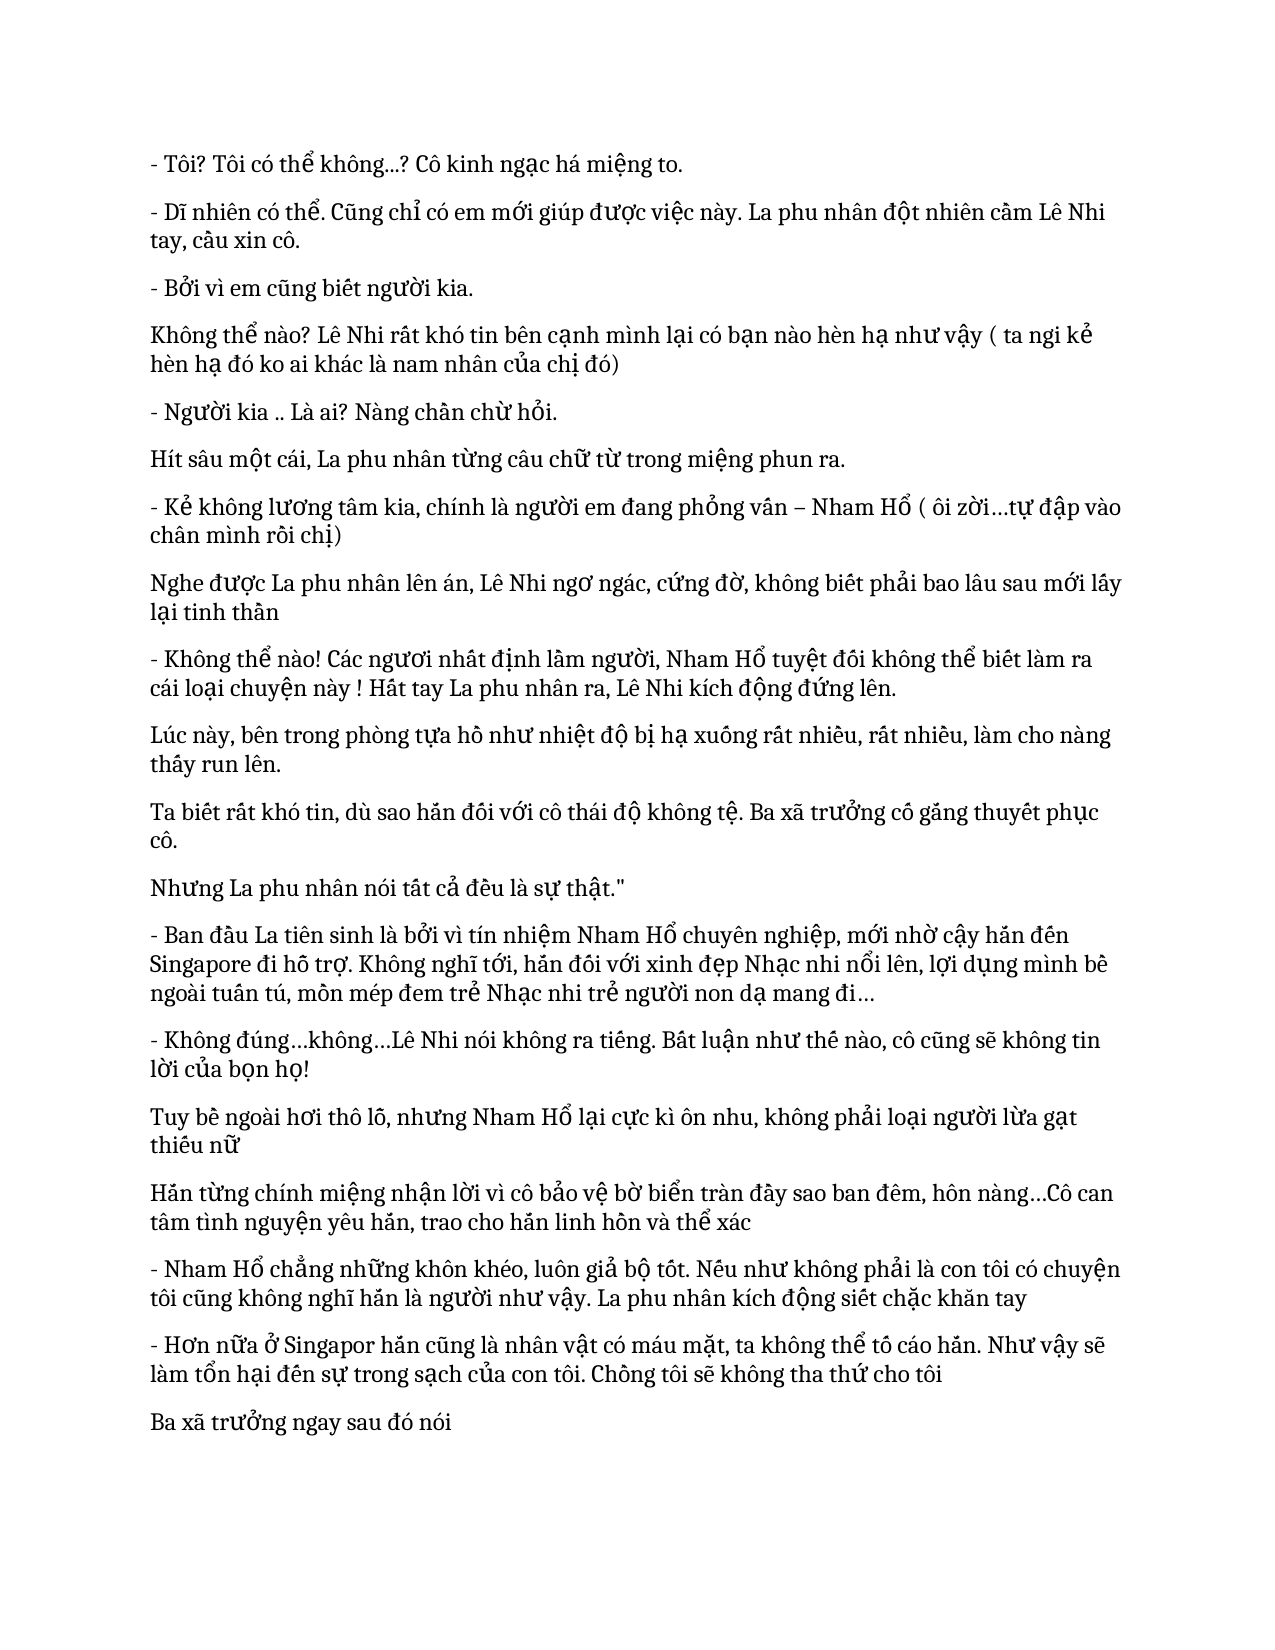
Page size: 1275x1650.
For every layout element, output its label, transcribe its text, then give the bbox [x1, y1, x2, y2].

text Ba xã trưởng ngay sau đó nói [150, 1407, 1125, 1436]
text Ta biết rất khó tin, dù sao hắn đối với cô thái độ không tệ. Ba xã trưởng cố gắng thuyết phục cô. [150, 797, 1125, 855]
text - Hơn nữa ở Singapor hắn cũng là nhân vật có máu mặt, ta không thể tố cáo hắn. Như vậy sẽ làm tổn hại đến sự trong sạch của con tôi. Chồng tôi sẽ không tha thứ cho tôi [150, 1331, 1125, 1389]
text Nhưng La phu nhân nói tất cả đều là sự thật." [150, 874, 1125, 902]
text Nghe được La phu nhân lên án, Lê Nhi ngơ ngác, cứng đờ, không biết phải bao lâu sau mới lấy lại tinh thần [150, 569, 1125, 626]
text - Không đúng…không…Lê Nhi nói không ra tiếng. Bất luận như thế nào, cô cũng sẽ không tin lời của bọn họ! [150, 1026, 1125, 1084]
text - Ban đầu La tiên sinh là bởi vì tín nhiệm Nham Hổ chuyên nghiệp, mới nhờ cậy hắn đến Singapore đi hỗ trợ. Không nghĩ tới, hắn đối với xinh đẹp Nhạc nhi nổi lên, lợi dụng mình bề ngoài tuấn tú, mồn mép đem trẻ Nhạc nhi trẻ người non dạ mang đi… [150, 921, 1125, 1007]
text Không thể nào? Lê Nhi rất khó tin bên cạnh mình lại có bạn nào hèn hạ như vậy ( ta ngi kẻ hèn hạ đó ko ai khác là nam nhân của chị đó) [150, 321, 1125, 379]
text - Kẻ không lương tâm kia, chính là người em đang phỏng vấn – Nham Hổ ( ôi zời…tự đập vào chân mình rồi chị) [150, 492, 1125, 550]
text - Tôi? Tôi có thể không...? Cô kinh ngạc há miệng to. [150, 150, 1125, 179]
text Tuy bề ngoài hơi thô lỗ, nhưng Nham Hổ lại cực kì ôn nhu, không phải loại người lừa gạt thiếu nữ [150, 1102, 1125, 1160]
text - Dĩ nhiên có thể. Cũng chỉ có em mới giúp được việc này. La phu nhân đột nhiên cầm Lê Nhi tay, cầu xin cô. [150, 197, 1125, 255]
text - Không thể nào! Các ngươi nhất định lầm người, Nham Hổ tuyệt đối không thể biết làm ra cái loại chuyện này ! Hất tay La phu nhân ra, Lê Nhi kích động đứng lên. [150, 645, 1125, 702]
text Hắn từng chính miệng nhận lời vì cô bảo vệ bờ biển tràn đầy sao ban đêm, hôn nàng…Cô can tâm tình nguyện yêu hắn, trao cho hắn linh hồn và thể xác [150, 1179, 1125, 1236]
text Lúc này, bên trong phòng tựa hồ như nhiệt độ bị hạ xuống rất nhiều, rất nhiều, làm cho nàng thấy run lên. [150, 721, 1125, 779]
text Hít sâu một cái, La phu nhân từng câu chữ từ trong miệng phun ra. [150, 445, 1125, 474]
text - Nham Hổ chẳng những khôn khéo, luôn giả bộ tốt. Nếu như không phải là con tôi có chuyện tôi cũng không nghĩ hắn là người như vậy. La phu nhân kích động siết chặc khăn tay [150, 1255, 1125, 1312]
text - Bởi vì em cũng biết người kia. [150, 274, 1125, 302]
text - Người kia .. Là ai? Nàng chần chừ hỏi. [150, 397, 1125, 426]
